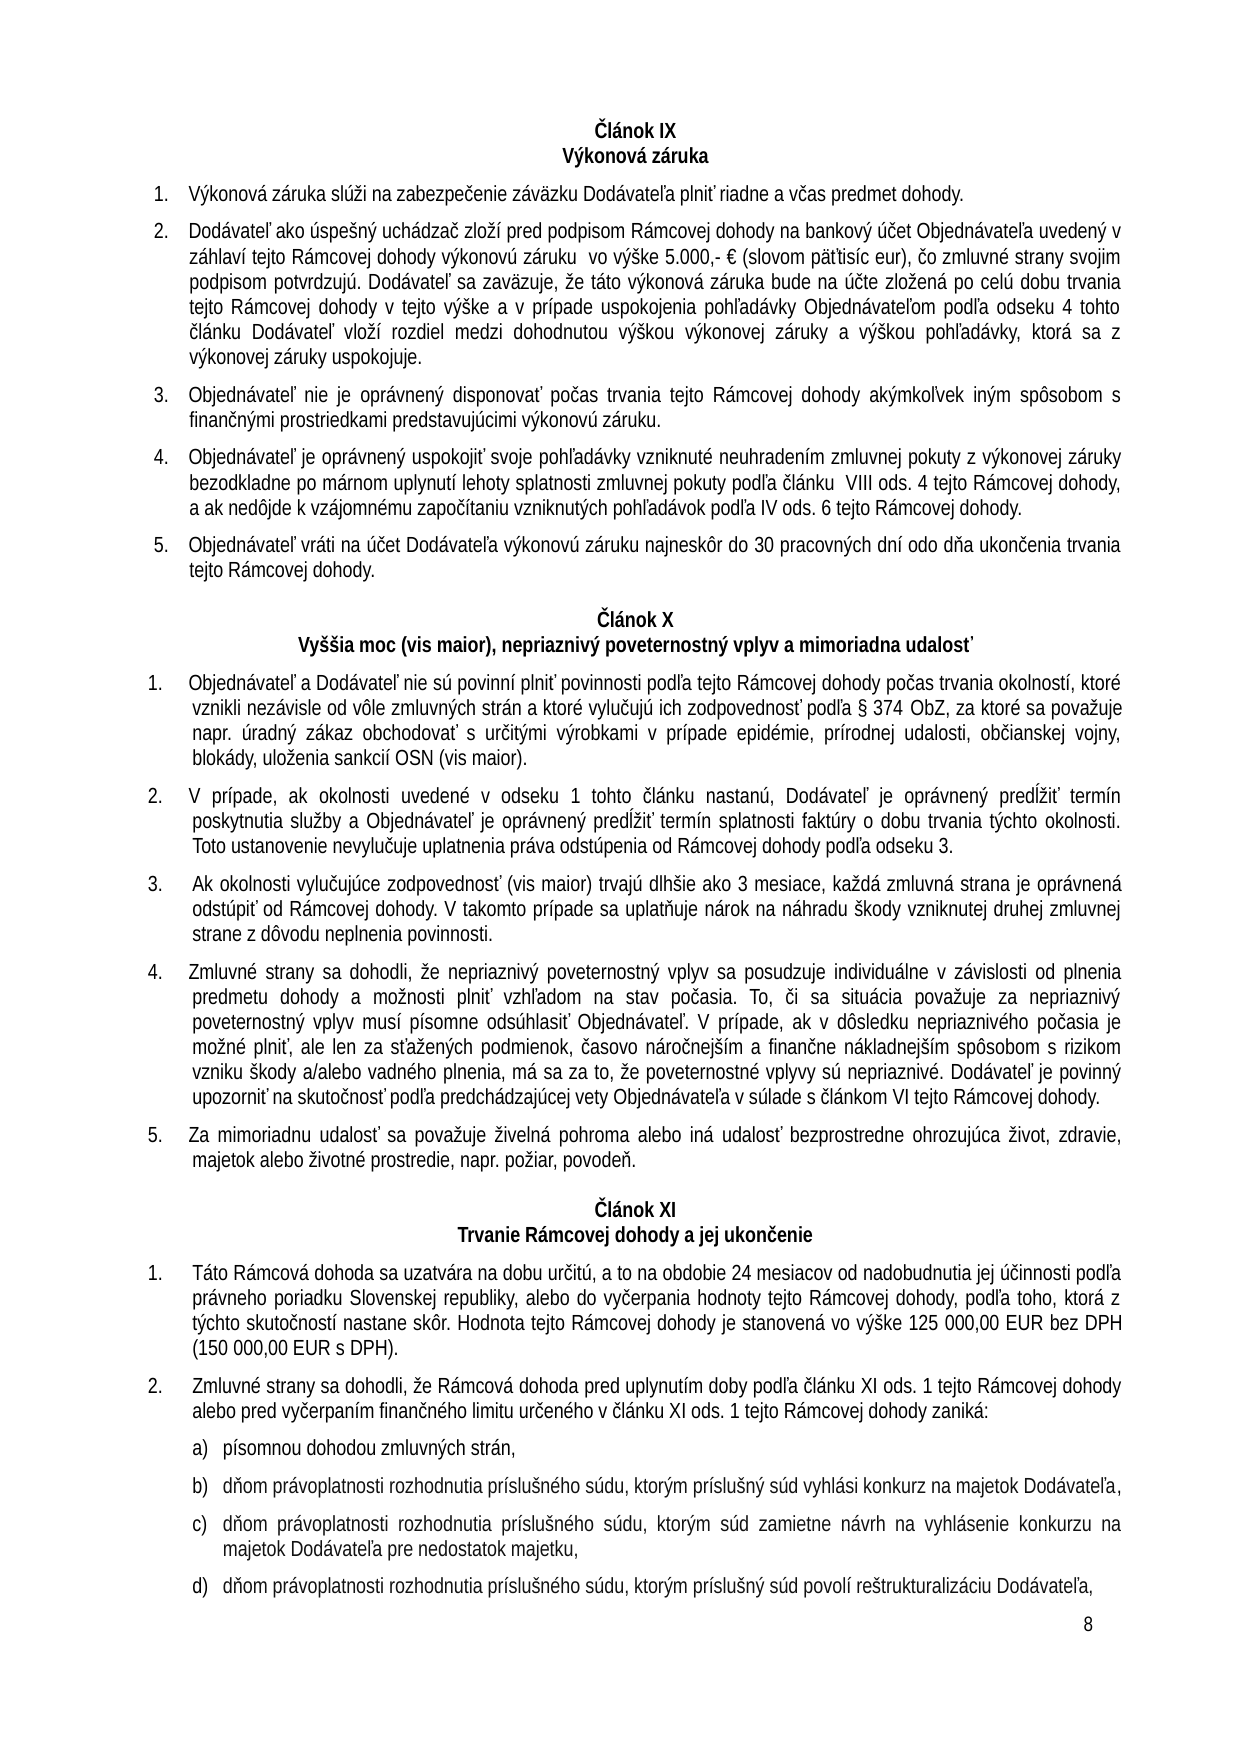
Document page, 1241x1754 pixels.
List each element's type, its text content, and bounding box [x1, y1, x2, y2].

list Objednávateľ je oprávnený uspokojiť svoje pohľadávky vzniknuté neuhradením zmluvnej pokuty z výkonovej záruky bezodkladne po márnom uplynutí lehoty splatnosti zmluvnej pokuty podľa článku VIII ods. 4 tejto Rámcovej dohody, a ak nedôjde k vzájomnému započítaniu vzniknutých pohľadávok podľa IV ods. 6 tejto Rámcovej dohody. [154, 444, 1123, 519]
list Táto Rámcová dohoda sa uzatvára na dobu určitú, a to na obdobie 24 mesiacov od nadobudnutia jej účinnosti podľa právneho poriadku Slovenskej republiky, alebo do vyčerpania hodnoty tejto Rámcovej dohody, podľa toho, ktorá z týchto skutočností nastane skôr. Hodnota tejto Rámcovej dohody je stanovená vo výške 125 000,00 EUR bez DPH (150 000,00 EUR s DPH). [148, 1259, 1123, 1360]
subtitle Článok X [148, 607, 1123, 632]
subtitle Článok XI [148, 1197, 1123, 1222]
list Za mimoriadnu udalosť sa považuje živelná pohroma alebo iná udalosť bezprostredne ohrozujúca život, zdravie, majetok alebo životné prostredie, napr. požiar, povodeň. [148, 1122, 1123, 1172]
list Zmluvné strany sa dohodli, že Rámcová dohoda pred uplynutím doby podľa článku XI ods. 1 tejto Rámcovej dohody alebo pred vyčerpaním finančného limitu určeného v článku XI ods. 1 tejto Rámcovej dohody zaniká: [148, 1372, 1123, 1423]
list Zmluvné strany sa dohodli, že nepriaznivý poveternostný vplyv sa posudzuje individuálne v závislosti od plnenia predmetu dohody a možnosti plniť vzhľadom na stav počasia. To, či sa situácia považuje za nepriaznivý poveternostný vplyv musí písomne odsúhlasiť Objednávateľ. V prípade, ak v dôsledku nepriaznivého počasia je možné plniť, ale len za sťažených podmienok, časovo náročnejším a finančne nákladnejším spôsobom s rizikom vzniku škody a/alebo vadného plnenia, má sa za to, že poveternostné vplyvy sú nepriaznivé. Dodávateľ je povinný upozorniť na skutočnosť podľa predchádzajúcej vety Objednávateľa v súlade s článkom VI tejto Rámcovej dohody. [148, 958, 1123, 1109]
list písomnou dohodou zmluvných strán, [192, 1435, 1123, 1460]
list Objednávateľ a Dodávateľ nie sú povinní plniť povinnosti podľa tejto Rámcovej dohody počas trvania okolností, ktoré vznikli nezávisle od vôle zmluvných strán a ktoré vylučujú ich zodpovednosť podľa § 374 ObZ, za ktoré sa považuje napr. úradný zákaz obchodovať s určitými výrobkami v prípade epidémie, prírodnej udalosti, občianskej vojny, blokády, uloženia sankcií OSN (vis maior). [148, 670, 1123, 770]
list Ak okolnosti vylučujúce zodpovednosť (vis maior) trvajú dlhšie ako 3 mesiace, každá zmluvná strana je oprávnená odstúpiť od Rámcovej dohody. V takomto prípade sa uplatňuje nárok na náhradu škody vzniknutej druhej zmluvnej strane z dôvodu neplnenia povinnosti. [148, 871, 1123, 946]
subtitle Vyššia moc (vis maior), nepriaznivý poveternostný vplyv a mimoriadna udalosť [148, 632, 1123, 657]
list dňom právoplatnosti rozhodnutia príslušného súdu, ktorým príslušný súd vyhlási konkurz na majetok Dodávateľa, [192, 1473, 1123, 1498]
list Objednávateľ vráti na účet Dodávateľa výkonovú záruku najneskôr do 30 pracovných dní odo dňa ukončenia trvania tejto Rámcovej dohody. [154, 532, 1123, 582]
list Objednávateľ nie je oprávnený disponovať počas trvania tejto Rámcovej dohody akýmkoľvek iným spôsobom s finančnými prostriedkami predstavujúcimi výkonovú záruku. [154, 382, 1123, 432]
list V prípade, ak okolnosti uvedené v odseku 1 tohto článku nastanú, Dodávateľ je oprávnený predĺžiť termín poskytnutia služby a Objednávateľ je oprávnený predĺžiť termín splatnosti faktúry o dobu trvania týchto okolnosti. Toto ustanovenie nevylučuje uplatnenia práva odstúpenia od Rámcovej dohody podľa odseku 3. [148, 783, 1123, 858]
list dňom právoplatnosti rozhodnutia príslušného súdu, ktorým súd zamietne návrh na vyhlásenie konkurzu na majetok Dodávateľa pre nedostatok majetku, [192, 1510, 1123, 1561]
subtitle Článok IX [148, 118, 1123, 143]
list dňom právoplatnosti rozhodnutia príslušného súdu, ktorým príslušný súd povolí reštrukturalizáciu Dodávateľa, [192, 1573, 1123, 1598]
list Výkonová záruka slúži na zabezpečenie záväzku Dodávateľa plniť riadne a včas predmet dohody. [154, 181, 1123, 206]
list Dodávateľ ako úspešný uchádzač zloží pred podpisom Rámcovej dohody na bankový účet Objednávateľa uvedený v záhlaví tejto Rámcovej dohody výkonovú záruku vo výške 5.000,- € (slovom päťtisíc eur), čo zmluvné strany svojim podpisom potvrdzujú. Dodávateľ sa zaväzuje, že táto výkonová záruka bude na účte zložená po celú dobu trvania tejto Rámcovej dohody v tejto výške a v prípade uspokojenia pohľadávky Objednávateľom podľa odseku 4 tohto článku Dodávateľ vloží rozdiel medzi dohodnutou výškou výkonovej záruky a výškou pohľadávky, ktorá sa z výkonovej záruky uspokojuje. [154, 218, 1123, 369]
subtitle Výkonová záruka [148, 143, 1123, 168]
subtitle Trvanie Rámcovej dohody a jej ukončenie [148, 1222, 1123, 1247]
